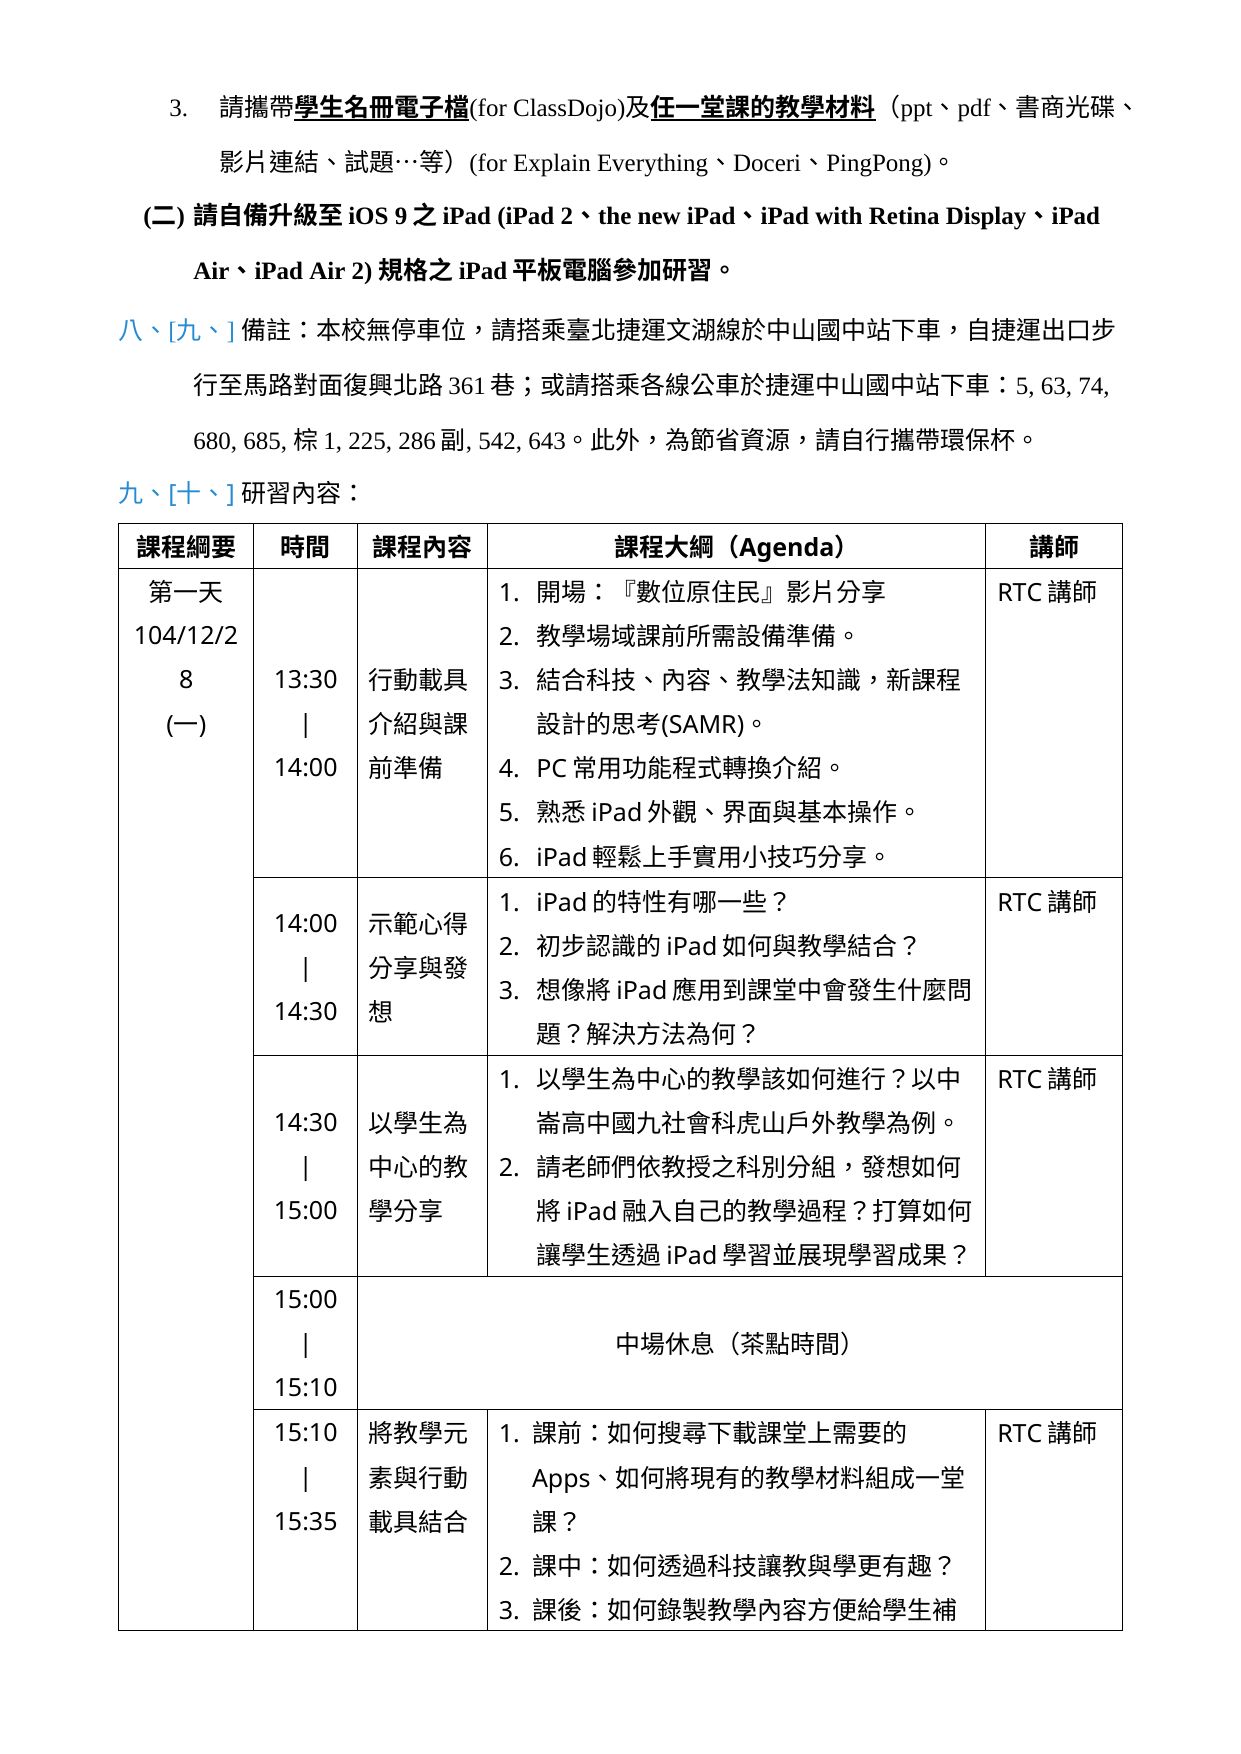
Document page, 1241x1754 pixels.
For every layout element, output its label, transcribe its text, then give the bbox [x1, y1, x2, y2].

table_cell 示範心得分享與發想 [358, 878, 487, 1054]
table_cell 開場：『數位原住民』影片分享 教學場域課前所需設備準備。 結合科技、內容、教學法知識，新課程設計的思考(SAMR)。 PC常用功能程式轉換介紹。 熟悉iPad外觀、界面與基本操作。 iPad輕鬆上手實用小技巧分享。 [488, 569, 985, 877]
table_cell 14:00 | 14:30 [254, 878, 357, 1054]
table_cell 15:00 | 15:10 [254, 1277, 357, 1409]
table_cell 以學生為中心的教學分享 [358, 1056, 487, 1276]
table_cell RTC講師 [986, 1056, 1122, 1276]
table_cell iPad的特性有哪一些？ 初步認識的iPad如何與教學結合？ 想像將iPad應用到課堂中會發生什麼問題？解決方法為何？ [488, 878, 985, 1054]
table_header 時間 [254, 524, 357, 568]
table_cell RTC講師 [986, 569, 1122, 877]
list 研習內容： [118, 469, 1123, 513]
list 備註：本校無停車位，請搭乘臺北捷運文湖線於中山國中站下車，自捷運出口步行至馬路對面復興北路361巷；或請搭乘各線公車於捷運中山國中站下車：5, 63, 74, 680, 685, 棕1, 225, 286副, 542, 643。此外，為節省資源，請自行攜帶環保杯。 [118, 306, 1123, 460]
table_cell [488, 1410, 985, 1630]
table_cell 第一天 104/12/28 (一) [119, 569, 253, 1630]
list 請攜帶學生名冊電子檔(for ClassDojo)及任一堂課的教學材料（ppt、pdf、書商光碟、影片連結、試題…等）(for Explain Everything、Doceri、PingPong)。 [169, 84, 1123, 183]
table_cell 將教學元素與行動載具結合 [358, 1410, 487, 1630]
table_header 課程綱要 [119, 524, 253, 568]
table_cell 中場休息（茶點時間） [358, 1277, 1122, 1409]
table_header 課程大綱（Agenda） [488, 524, 985, 568]
table_cell 以學生為中心的教學該如何進行？以中崙高中國九社會科虎山戶外教學為例。 請老師們依教授之科別分組，發想如何將iPad融入自己的教學過程？打算如何讓學生透過iPad學習並展現學習成果？ [488, 1056, 985, 1276]
table_cell RTC講師 [986, 878, 1122, 1054]
table_cell 行動載具介紹與課前準備 [358, 569, 487, 877]
table_header 課程內容 [358, 524, 487, 568]
table_cell RTC講師 [986, 1410, 1122, 1630]
table_cell 14:30 | 15:00 [254, 1056, 357, 1276]
table_cell 15:10 | 15:35 [254, 1410, 357, 1630]
table_header 講師 [986, 524, 1122, 568]
table_cell 13:30 | 14:00 [254, 569, 357, 877]
list 請自備升級至iOS 9之iPad (iPad 2、the new iPad、iPad with Retina Display、iPad Air、iPad Air 2) 規格之iPad平板電腦參加研習。 [143, 192, 1123, 291]
